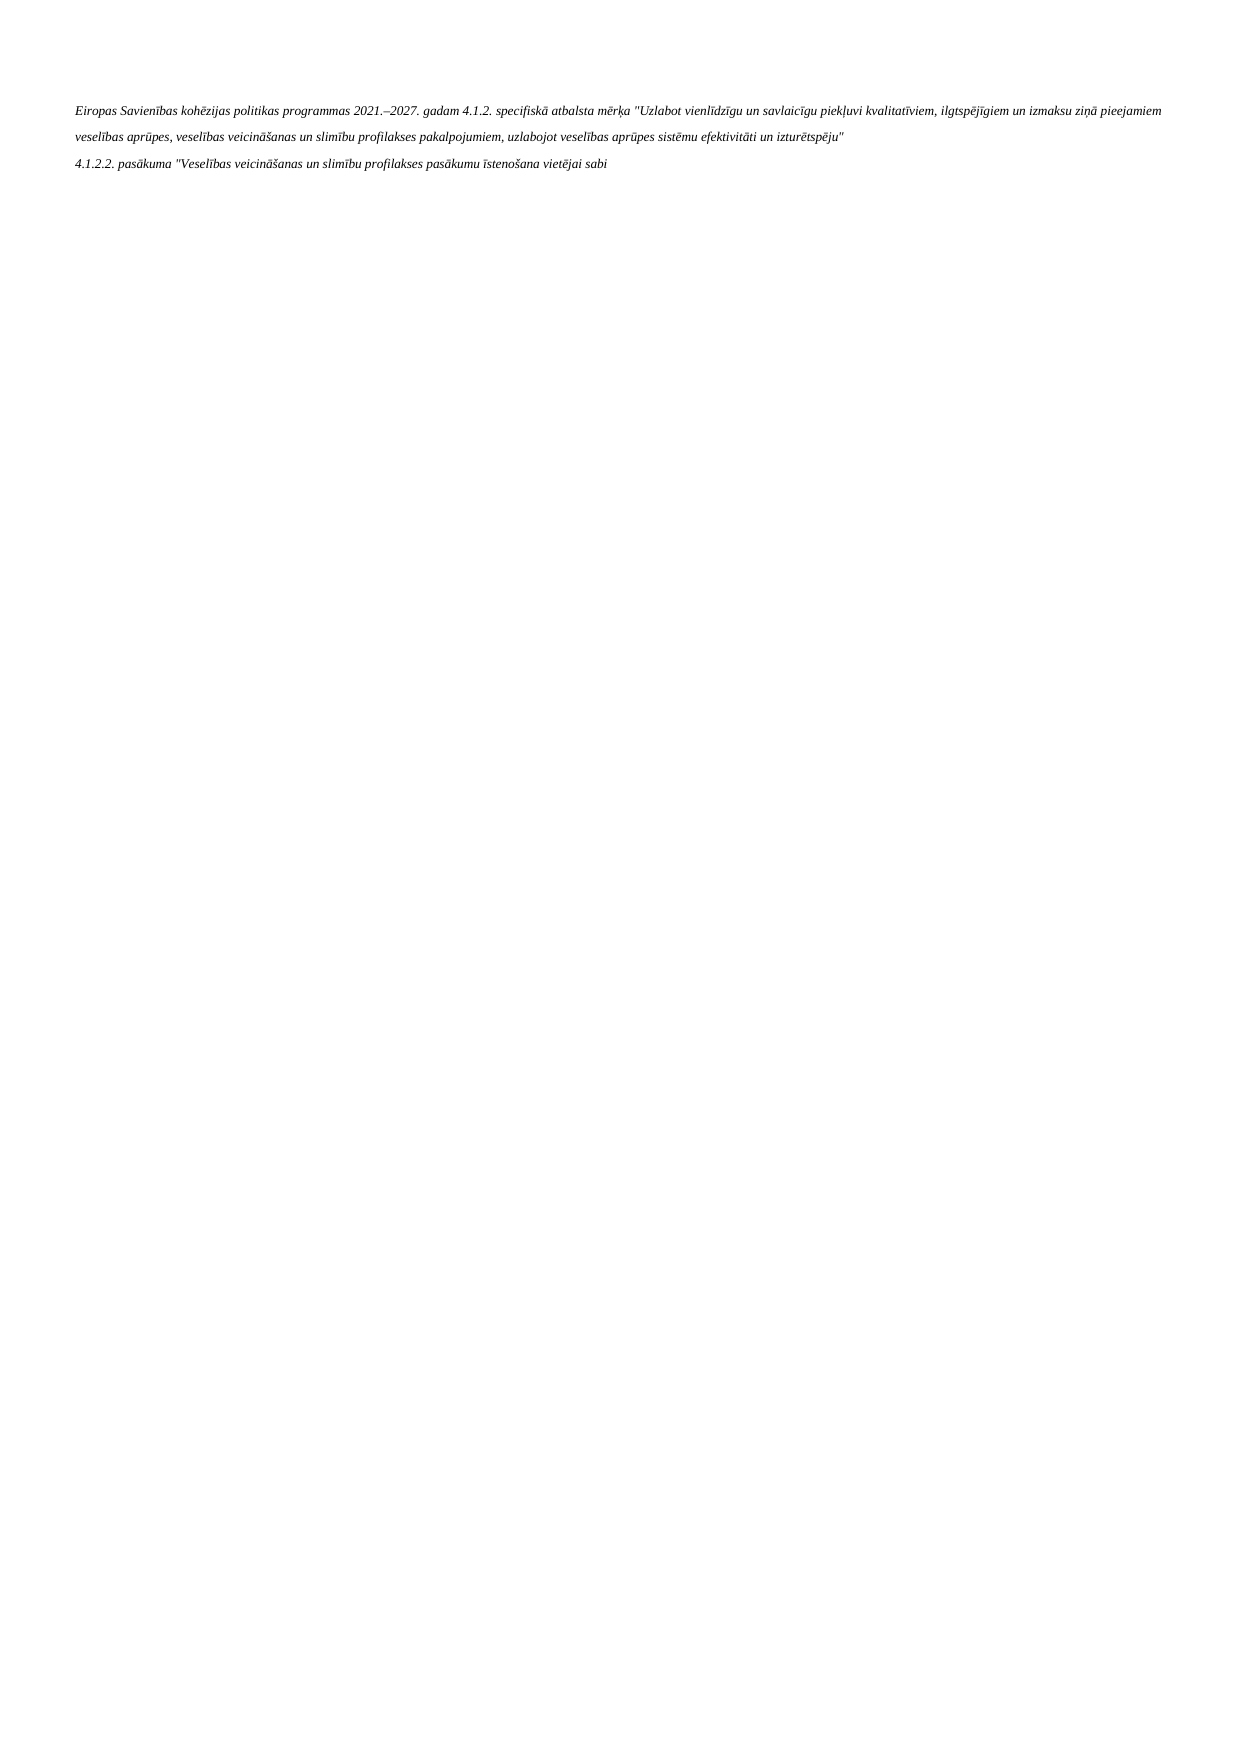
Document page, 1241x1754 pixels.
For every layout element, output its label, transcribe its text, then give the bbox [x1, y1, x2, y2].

text Eiropas Savienības kohēzijas politikas programmas 2021.–2027. gadam 4.1.2. specifiskā atbalsta mērķa "Uzlabot vienlīdzīgu un savlaicīgu piekļuvi kvalitatīviem, ilgtspējīgiem un izmaksu ziņā pieejamiem veselības aprūpes, veselības veicināšanas un slimību profilakses pakalpojumiem, uzlabojot veselības aprūpes sistēmu efektivitāti un izturētspēju" [75, 103, 1165, 156]
text 4.1.2.2. pasākuma "Veselības veicināšanas un slimību profilakses pasākumu īstenošana vietējai sabi [75, 156, 1165, 182]
